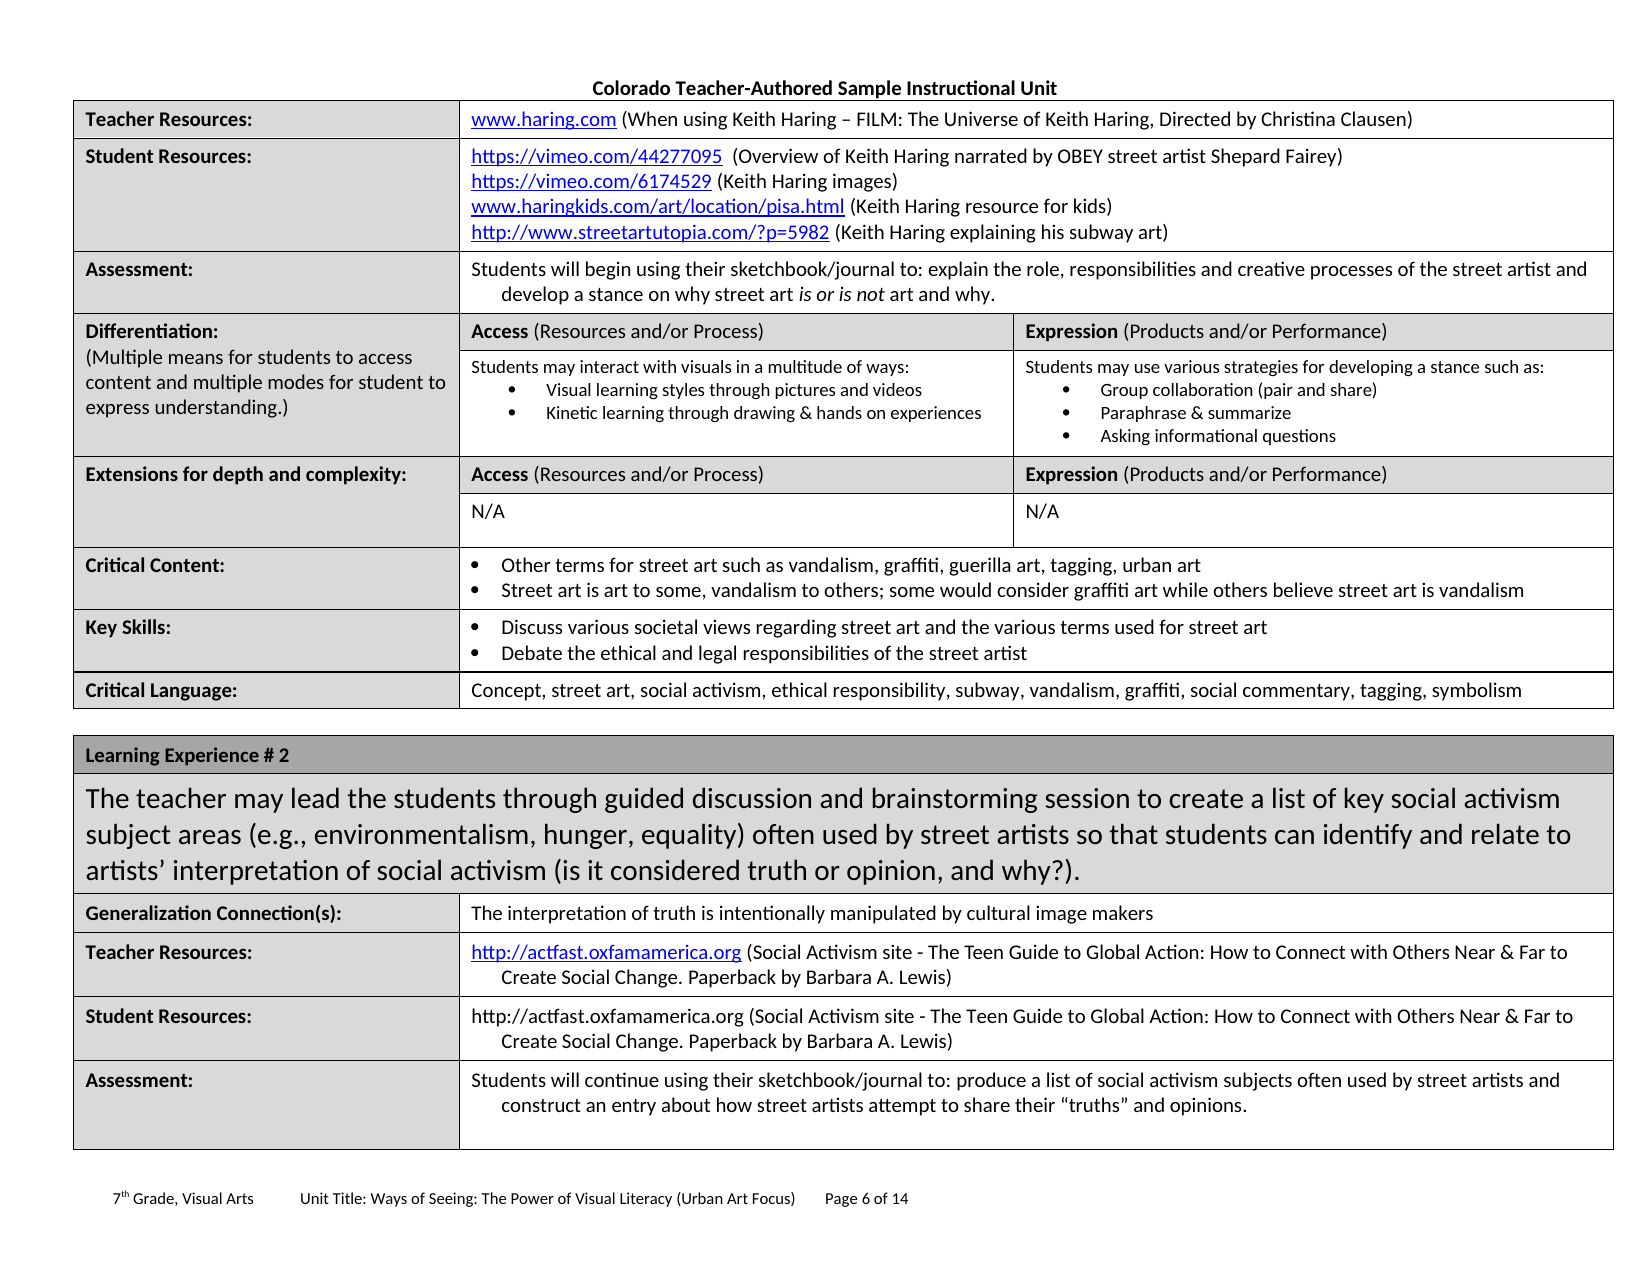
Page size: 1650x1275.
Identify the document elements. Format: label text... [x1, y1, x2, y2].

table_cell Teacher Resources: [74, 933, 459, 996]
table_cell http://actfast.oxfamamerica.org (Social Activism site - The Teen Guide to Global Action: How to Connect with Others Near & Far to Create Social Change. Paperback by Barbara A. Lewis) [460, 997, 1613, 1060]
table_cell Discuss various societal views regarding street art and the various terms used for street art Debate the ethical and legal responsibilities of the street artist [460, 610, 1613, 671]
table_cell Students will begin using their sketchbook/journal to: explain the role, responsibilities and creative processes of the street artist and develop a stance on why street art is or is not art and why. [460, 252, 1613, 313]
table_cell Teacher Resources: [74, 101, 459, 137]
table_cell Expression (Products and/or Performance) [1014, 314, 1613, 350]
table_cell Key Skills: [74, 610, 459, 671]
table_cell Students may use various strategies for developing a stance such as: Group collaboration (pair and share) Paraphrase & summarize Asking informational questions [1014, 351, 1613, 456]
table_cell Concept, street art, social activism, ethical responsibility, subway, vandalism, graffiti, social commentary, tagging, symbolism [460, 673, 1613, 708]
table_cell Critical Content: [74, 548, 459, 609]
table_cell https://vimeo.com/44277095 (Overview of Keith Haring narrated by OBEY street artist Shepard Fairey) https://vimeo.com/6174529 (Keith Haring images) www.haringkids.com/art/location/pisa.html (Keith Haring resource for kids) http://www.streetartutopia.com/?p=5982 (Keith Haring explaining his subway art) [460, 139, 1613, 251]
table_cell Access (Resources and/or Process) [460, 457, 1013, 493]
table_cell Extensions for depth and complexity: [74, 457, 459, 547]
table_cell Other terms for street art such as vandalism, graffiti, guerilla art, tagging, urban art Street art is art to some, vandalism to others; some would consider graffiti art while others believe street art is vandalism [460, 548, 1613, 609]
table_cell Student Resources: [74, 997, 459, 1060]
table_cell Assessment: [74, 252, 459, 313]
table_cell www.haring.com (When using Keith Haring – FILM: The Universe of Keith Haring, Directed by Christina Clausen) [460, 101, 1613, 137]
table_cell Students will continue using their sketchbook/journal to: produce a list of social activism subjects often used by street artists and construct an entry about how street artists attempt to share their “truths” and opinions. [460, 1061, 1613, 1149]
table_cell Assessment: [74, 1061, 459, 1149]
table_cell Access (Resources and/or Process) [460, 314, 1013, 350]
table_cell Students may interact with visuals in a multitude of ways: Visual learning styles through pictures and videos Kinetic learning through drawing & hands on experiences [460, 351, 1013, 456]
table_cell N/A [1014, 494, 1613, 547]
table_cell The teacher may lead the students through guided discussion and brainstorming session to create a list of key social activism subject areas (e.g., environmentalism, hunger, equality) often used by street artists so that students can identify and relate to artists’ interpretation of social activism (is it considered truth or opinion, and why?). [74, 774, 1613, 893]
table_cell http://actfast.oxfamamerica.org (Social Activism site - The Teen Guide to Global Action: How to Connect with Others Near & Far to Create Social Change. Paperback by Barbara A. Lewis) [460, 933, 1613, 996]
table_header Learning Experience # 2 [74, 736, 1613, 773]
table_cell Critical Language: [74, 673, 459, 708]
table_cell Student Resources: [74, 139, 459, 251]
table_cell Differentiation: (Multiple means for students to access content and multiple modes for student to express understanding.) [74, 314, 459, 456]
table_cell The interpretation of truth is intentionally manipulated by cultural image makers [460, 894, 1613, 932]
table_cell N/A [460, 494, 1013, 547]
table_cell Generalization Connection(s): [74, 894, 459, 932]
table_cell Expression (Products and/or Performance) [1014, 457, 1613, 493]
